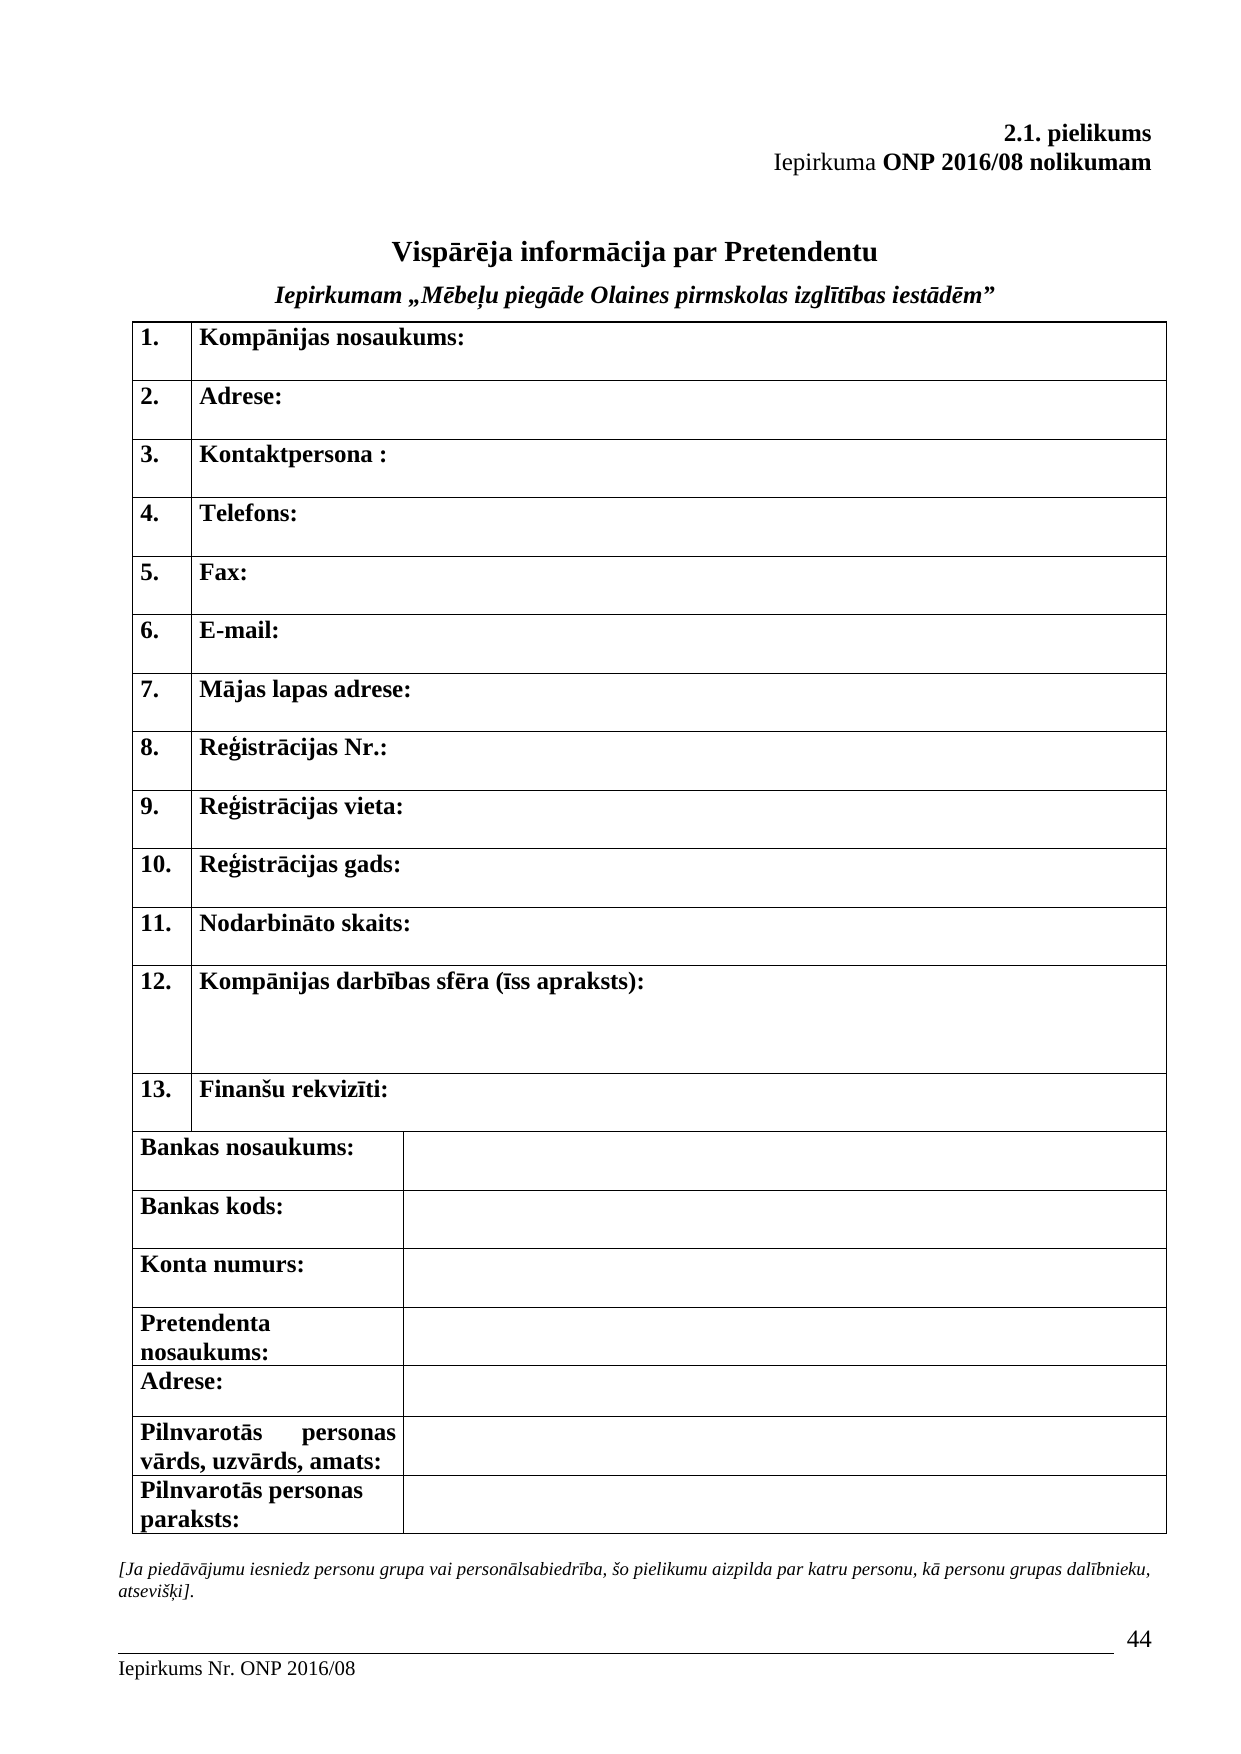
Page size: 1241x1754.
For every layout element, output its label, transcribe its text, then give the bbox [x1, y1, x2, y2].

table_cell Reģistrācijas gads: [192, 849, 1166, 907]
table_cell Fax: [192, 557, 1166, 614]
table_header Kompānijas nosaukums: [192, 323, 1166, 380]
text Vispārēja informācija par Pretendentu [118, 234, 1152, 268]
text Iepirkuma ONP 2016/08 nolikumam [718, 147, 1152, 176]
table_cell Kompānijas darbības sfēra (īss apraksts): [192, 966, 1166, 1073]
table_cell Pilnvarotās personas paraksts: [133, 1476, 403, 1533]
table_cell Telefons: [192, 498, 1166, 556]
table_cell Adrese: [133, 1366, 403, 1416]
table_cell [404, 1476, 1166, 1533]
table_cell Pretendenta nosaukums: [133, 1308, 403, 1365]
table_cell 7. [133, 674, 191, 731]
table_cell 5. [133, 557, 191, 614]
table_header 1. [133, 323, 191, 380]
table_cell [404, 1366, 1166, 1416]
table_cell [404, 1132, 1166, 1190]
text Iepirkumam „Mēbeļu piegāde Olaines pirmskolas izglītības iestādēm” [118, 280, 1152, 309]
table_cell Bankas nosaukums: [133, 1132, 403, 1190]
table_cell [404, 1249, 1166, 1307]
table_cell 13. [133, 1074, 191, 1131]
table_cell Finanšu rekvizīti: [192, 1074, 1166, 1131]
table_cell 2. [133, 381, 191, 438]
subtitle 2.1. pielikums [765, 118, 1152, 147]
table_cell 3. [133, 440, 191, 497]
table_cell 12. [133, 966, 191, 1073]
table_cell 9. [133, 791, 191, 848]
table_cell [404, 1191, 1166, 1248]
table_cell Reģistrācijas vieta: [192, 791, 1166, 848]
table_cell Bankas kods: [133, 1191, 403, 1248]
table_cell Reģistrācijas Nr.: [192, 732, 1166, 790]
table_cell 8. [133, 732, 191, 790]
table_cell 4. [133, 498, 191, 556]
table_cell E-mail: [192, 615, 1166, 673]
table_cell Konta numurs: [133, 1249, 403, 1307]
table_cell 10. [133, 849, 191, 907]
table_cell Nodarbināto skaits: [192, 908, 1166, 965]
text [Ja piedāvājumu iesniedz personu grupa vai personālsabiedrība, šo pielikumu aizpilda par katru personu, kā personu grupas dalībnieku, atsevišķi]. [118, 1558, 1152, 1601]
table_cell 11. [133, 908, 191, 965]
table_cell Mājas lapas adrese: [192, 674, 1166, 731]
table_cell Pilnvarotās personas vārds, uzvārds, amats: [133, 1417, 403, 1474]
table_cell [404, 1308, 1166, 1365]
table_cell 6. [133, 615, 191, 673]
table_cell [404, 1417, 1166, 1474]
table_cell Kontaktpersona : [192, 440, 1166, 497]
table_cell Adrese: [192, 381, 1166, 438]
